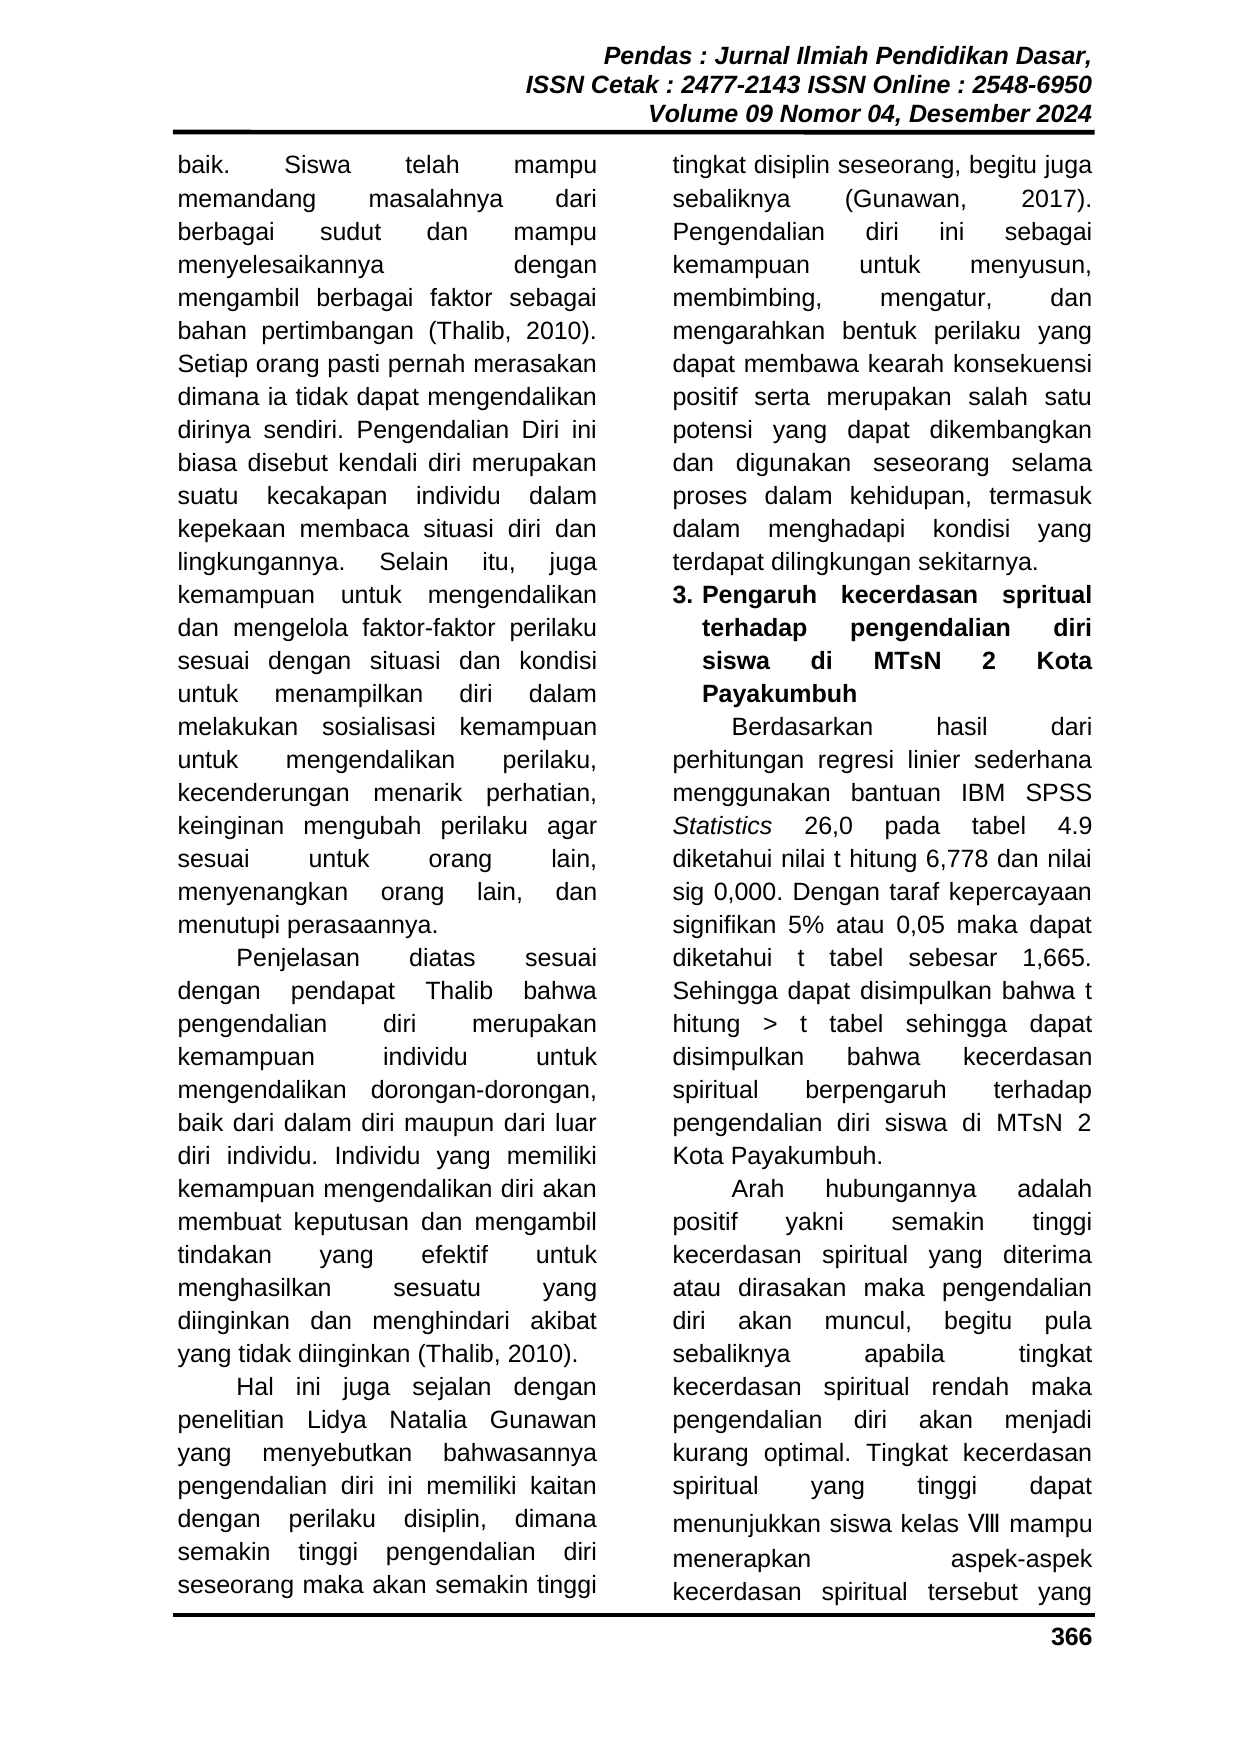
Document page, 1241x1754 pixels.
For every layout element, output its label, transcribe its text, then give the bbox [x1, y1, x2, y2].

list Hal ini juga sejalan dengan penelitian Lidya Natalia Gunawan yang menyebutkan bahwasannya pengendalian diri ini memiliki kaitan dengan perilaku disiplin, dimana semakin tinggi pengendalian diri seseorang maka akan semakin tinggi tingkat disiplin seseorang, begitu juga sebaliknya (Gunawan, 2017). Pengendalian diri ini sebagai kemampuan untuk menyusun, membimbing, mengatur, dan mengarahkan bentuk perilaku yang dapat membawa kearah konsekuensi positif serta merupakan salah satu potensi yang dapat dikembangkan dan digunakan seseorang selama proses dalam kehidupan, termasuk dalam menghadapi kondisi yang terdapat dilingkungan sekitarnya. [672, 151, 1092, 576]
list Hal ini juga sejalan dengan penelitian Lidya Natalia Gunawan yang menyebutkan bahwasannya pengendalian diri ini memiliki kaitan dengan perilaku disiplin, dimana semakin tinggi pengendalian diri seseorang maka akan semakin tinggi tingkat disiplin seseorang, begitu juga sebaliknya (Gunawan, 2017). Pengendalian diri ini sebagai kemampuan untuk menyusun, membimbing, mengatur, dan mengarahkan bentuk perilaku yang dapat membawa kearah konsekuensi positif serta merupakan salah satu potensi yang dapat dikembangkan dan digunakan seseorang selama proses dalam kehidupan, termasuk dalam menghadapi kondisi yang terdapat dilingkungan sekitarnya. [177, 1372, 597, 1599]
list Berdasarkan hasil dari perhitungan regresi linier sederhana menggunakan bantuan IBM SPSS Statistics 26,0 pada tabel 4.9 diketahui nilai t hitung 6,778 dan nilai sig 0,000. Dengan taraf kepercayaan signifikan 5% atau 0,05 maka dapat diketahui t tabel sebesar 1,665. Sehingga dapat disimpulkan bahwa t hitung > t tabel sehingga dapat disimpulkan bahwa kecerdasan spiritual berpengaruh terhadap pengendalian diri siswa di MTsN 2 Kota Payakumbuh. [672, 712, 1092, 1170]
list Penjelasan diatas sesuai dengan pendapat Thalib bahwa pengendalian diri merupakan kemampuan individu untuk mengendalikan dorongan-dorongan, baik dari dalam diri maupun dari luar diri individu. Individu yang memiliki kemampuan mengendalikan diri akan membuat keputusan dan mengambil tindakan yang efektif untuk menghasilkan sesuatu yang diinginkan dan menghindari akibat yang tidak diinginkan (Thalib, 2010). [177, 943, 597, 1368]
list Pengaruh kecerdasan spritual terhadap pengendalian diri siswa di MTsN 2 Kota Payakumbuh [672, 580, 1092, 708]
